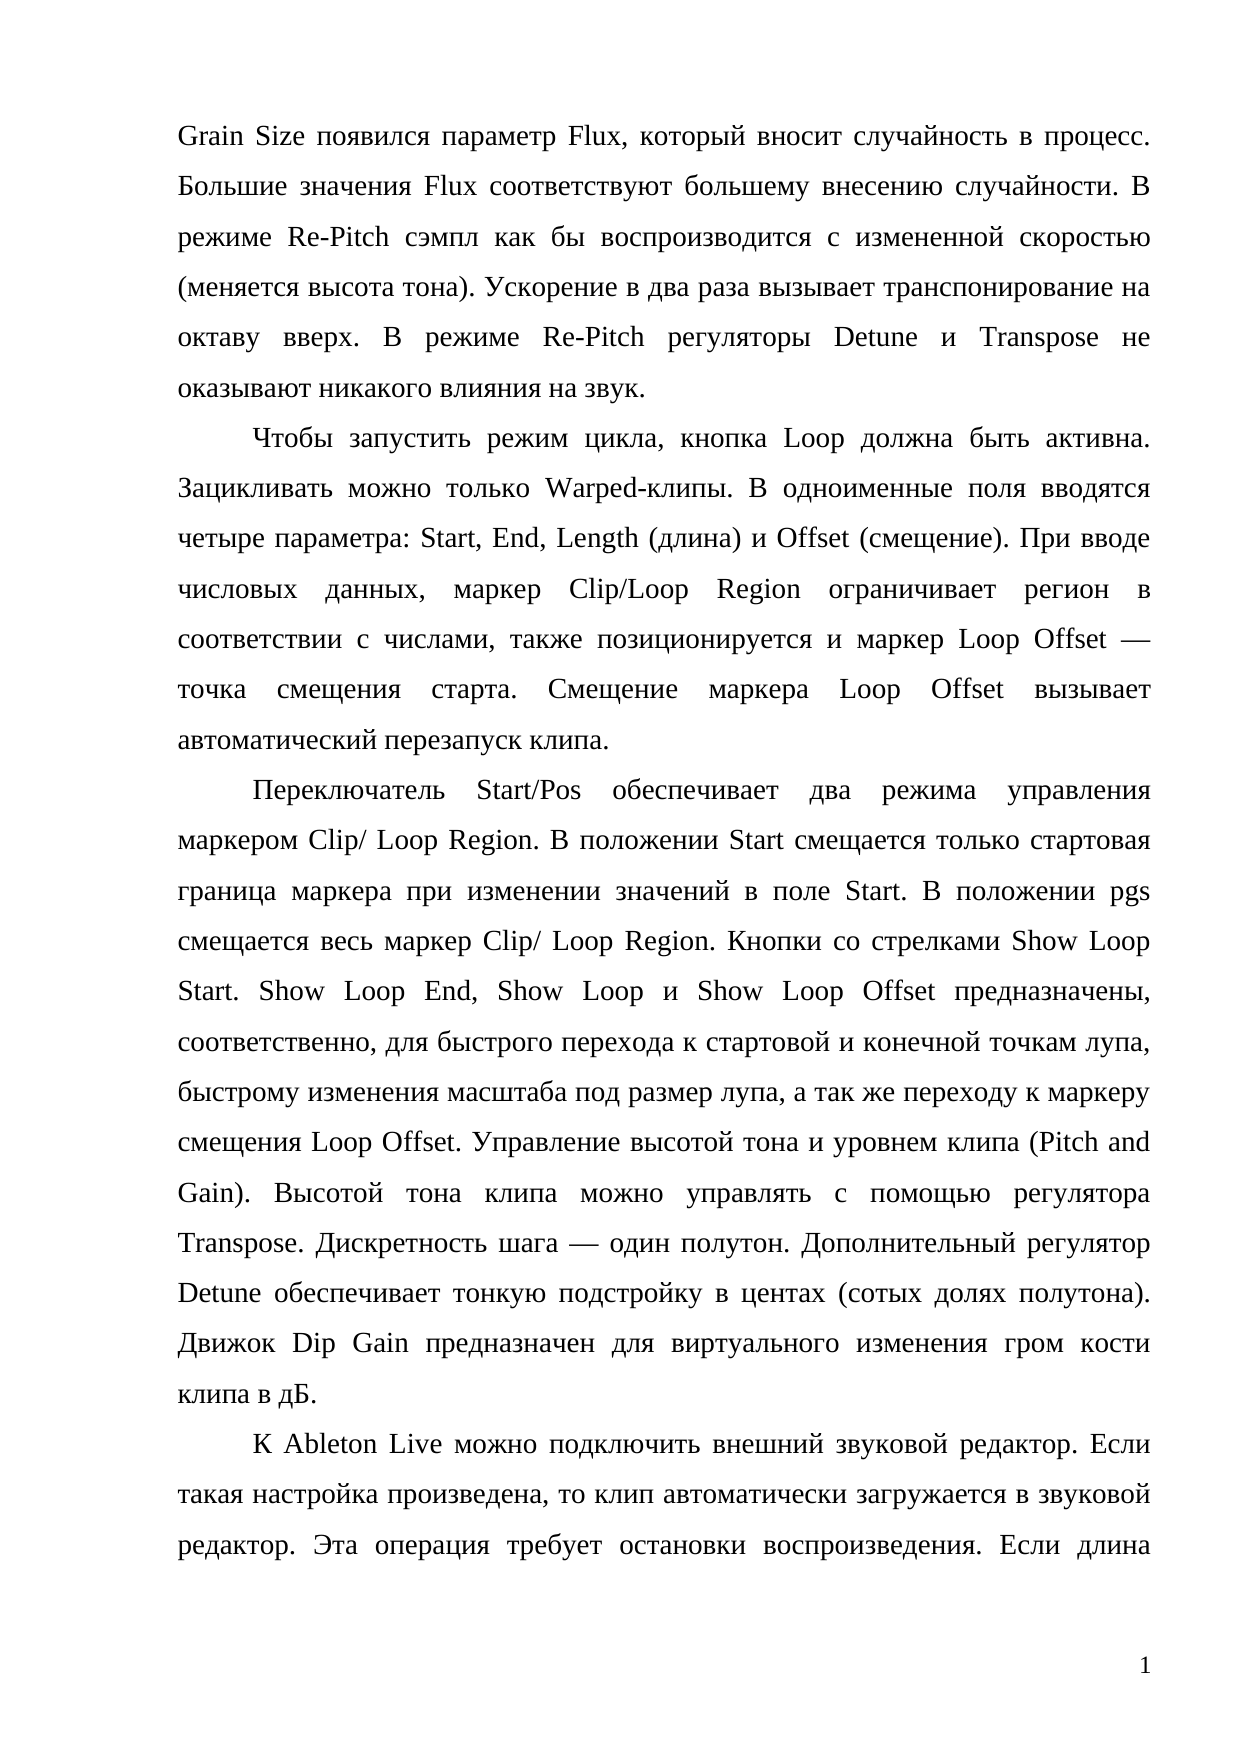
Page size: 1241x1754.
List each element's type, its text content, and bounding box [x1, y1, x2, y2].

text Чтобы запустить режим цикла, кнопка Loop должна быть активна. Зацикливать можно только Warped-клипы. В одноименные поля вводятся четыре параметра: Start, End, Length (длина) и Offset (смещение). При вводе числовых данных, маркер Clip/Loop Region ограничивает регион в соответствии с числами, также позиционируется и маркер Loop Offset — точка смещения старта. Смещение маркера Loop Offset вызывает автоматический перезапуск клипа. [177, 420, 1152, 755]
text Переключатель Start/Pos обеспечивает два режима управления маркером Clip/ Loop Region. В положении Start смещается только стартовая граница маркера при изменении значений в поле Start. В положении pgs смещается весь маркер Clip/ Loop Region. Кнопки со стрелками Show Loop Start. Show Loop End, Show Loop и Show Loop Offset предназначены, соответственно, для быстрого перехода к стартовой и конечной точкам лупа, быстрому изменения масштаба под размер лупа, а так же переходу к маркеру смещения Loop Offset. Управление высотой тона и уровнем клипа (Pitch and Gain). Высотой тона клипа можно управлять с помощью регулятора Transpose. Дискретность шага — один полутон. Дополнительный регулятор Detune обеспечивает тонкую подстройку в центах (сотых долях полутона). Движок Dip Gain предназначен для виртуального изменения гром кости клипа в дБ. [177, 772, 1152, 1409]
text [177, 118, 1152, 403]
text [177, 1426, 1152, 1560]
